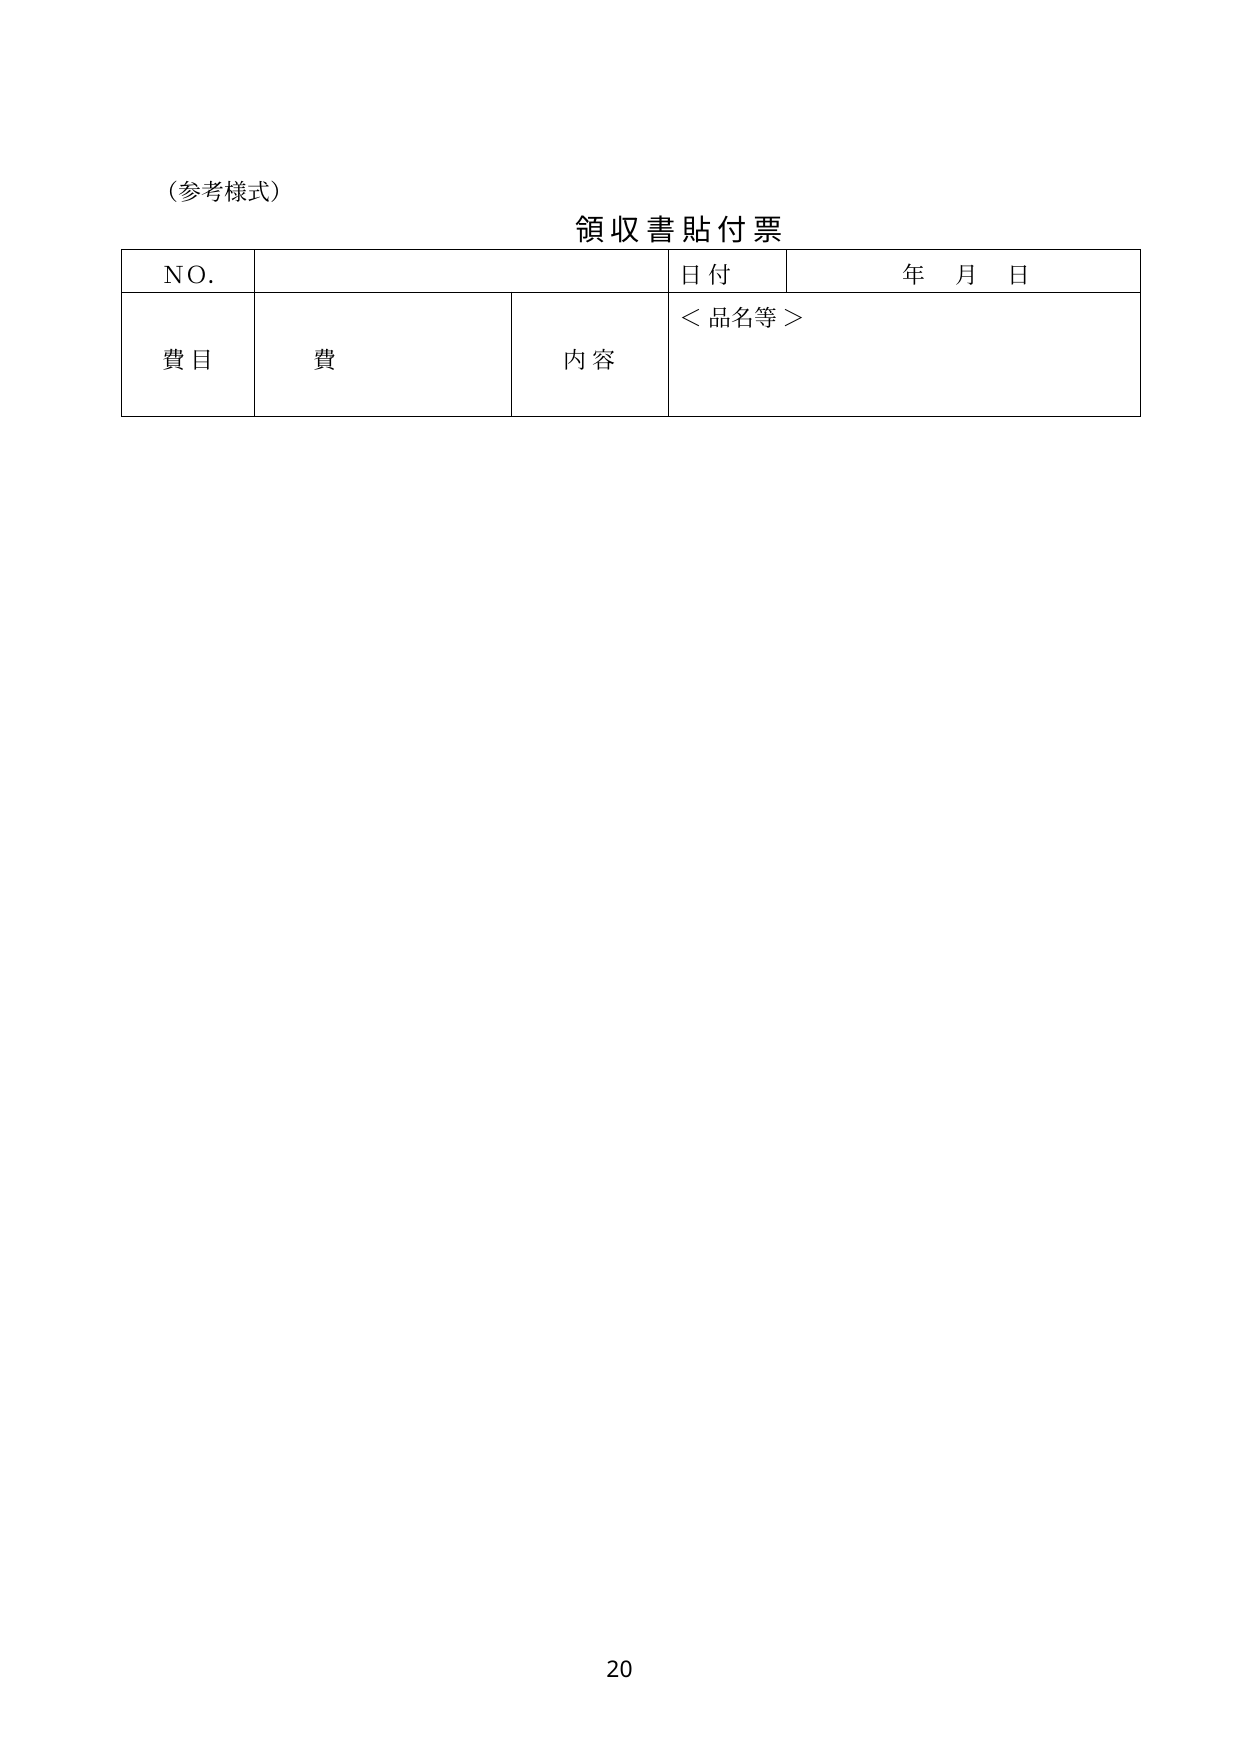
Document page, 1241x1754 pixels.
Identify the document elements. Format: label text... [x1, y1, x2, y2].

text （参考様式） [148, 174, 1091, 207]
table_cell ＜ 品名等 ＞ [669, 293, 1140, 416]
text 領 収 書 貼 付 票 [148, 207, 782, 249]
table_cell 費 目 [122, 293, 254, 416]
table_header ＮＯ. [122, 250, 254, 292]
table_header [255, 250, 668, 292]
table_cell 内 容 [512, 293, 668, 416]
table_header 日 付 [669, 250, 786, 292]
table_cell 費 [255, 293, 511, 416]
table_header 年 月 日 [787, 250, 1140, 292]
